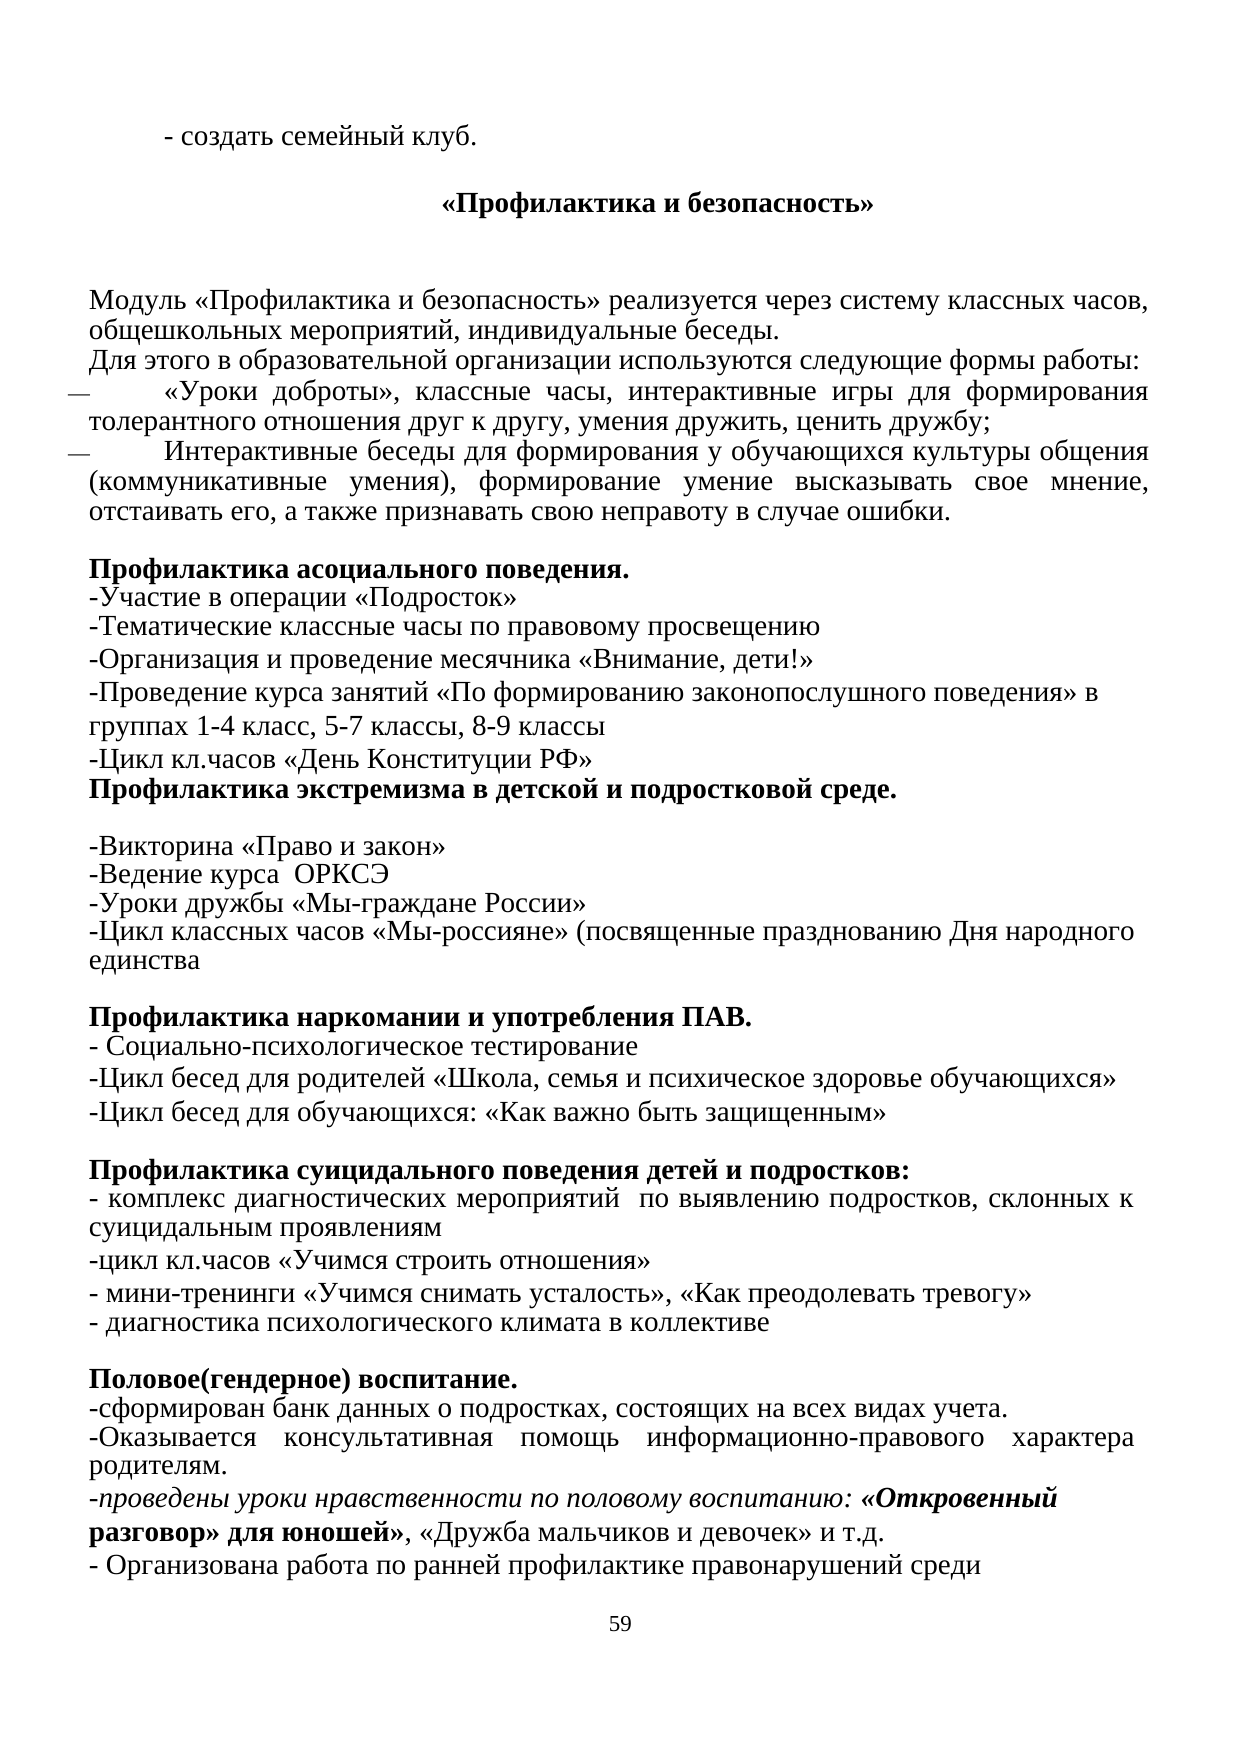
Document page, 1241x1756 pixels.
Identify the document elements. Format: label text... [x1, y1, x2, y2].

text -сформирован банк данных о подростках, состоящих на всех видах учета. [89, 1394, 1135, 1423]
text -Участие в операции «Подросток» [89, 584, 1135, 612]
text «Профилактика и безопасность» [89, 185, 1152, 219]
text -Тематические классные часы по правовому просвещению [89, 612, 1135, 641]
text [89, 1547, 1152, 1581]
text -Ведение курса ОРКСЭ [89, 861, 1135, 889]
text Для этого в образовательной организации используются следующие формы работы: [89, 346, 1152, 376]
text -Проведение курса занятий «По формированию законопослушного поведения» в группах 1-4 класс, 5-7 классы, 8-9 классы [89, 674, 1152, 742]
list «Уроки доброты», классные часы, интерактивные игры для формирования толерантного отношения друг к другу, умения дружить, ценить дружбу; [68, 376, 1149, 437]
text -Оказывается консультативная помощь информационно-правового характера родителям. [89, 1423, 1135, 1480]
text Профилактика экстремизма в детской и подростковой среде. [89, 775, 1135, 804]
text - комплекс диагностических мероприятий по выявлению подростков, склонных к суицидальным проявлениям [89, 1185, 1135, 1242]
text - Социально-психологическое тестирование [89, 1032, 1135, 1061]
list Интерактивные беседы для формирования у обучающихся культуры общения (коммуникативные умения), формирование умение высказывать свое мнение, отстаивать его, а также признавать свою неправоту в случае ошибки. [68, 437, 1149, 527]
text Профилактика суицидального поведения детей и подростков: [89, 1156, 1135, 1185]
text -проведены уроки нравственности по половому воспитанию: «Откровенный разговор» для юношей», «Дружба мальчиков и девочек» и т.д. [89, 1480, 1152, 1547]
text -Цикл бесед для обучающихся: «Как важно быть защищенным» [89, 1094, 1152, 1128]
text Профилактика асоциального поведения. [89, 555, 1135, 584]
text -Уроки дружбы «Мы-граждане России» [89, 889, 1135, 918]
text -Цикл классных часов «Мы-россияне» (посвященные празднованию Дня народного единства [89, 918, 1135, 975]
text Половое(гендерное) воспитание. [89, 1366, 1135, 1394]
text - диагностика психологического климата в коллективе [89, 1309, 1135, 1337]
text Модуль «Профилактика и безопасность» реализуется через систему классных часов, общешкольных мероприятий, индивидуальные беседы. [89, 286, 1149, 346]
text - мини-тренинги «Учимся снимать усталость», «Как преодолевать тревогу» [89, 1275, 1152, 1309]
text -Цикл бесед для родителей «Школа, семья и психическое здоровье обучающихся» [89, 1061, 1152, 1094]
text -Викторина «Право и закон» [89, 832, 1135, 861]
text -Организация и проведение месячника «Внимание, дети!» [89, 641, 1152, 674]
text - создать семейный клуб. [89, 118, 1152, 152]
text Профилактика наркомании и употребления ПАВ. [89, 1003, 1135, 1032]
text -цикл кл.часов «Учимся строить отношения» [89, 1242, 1152, 1275]
text -Цикл кл.часов «День Конституции РФ» [89, 742, 1152, 775]
